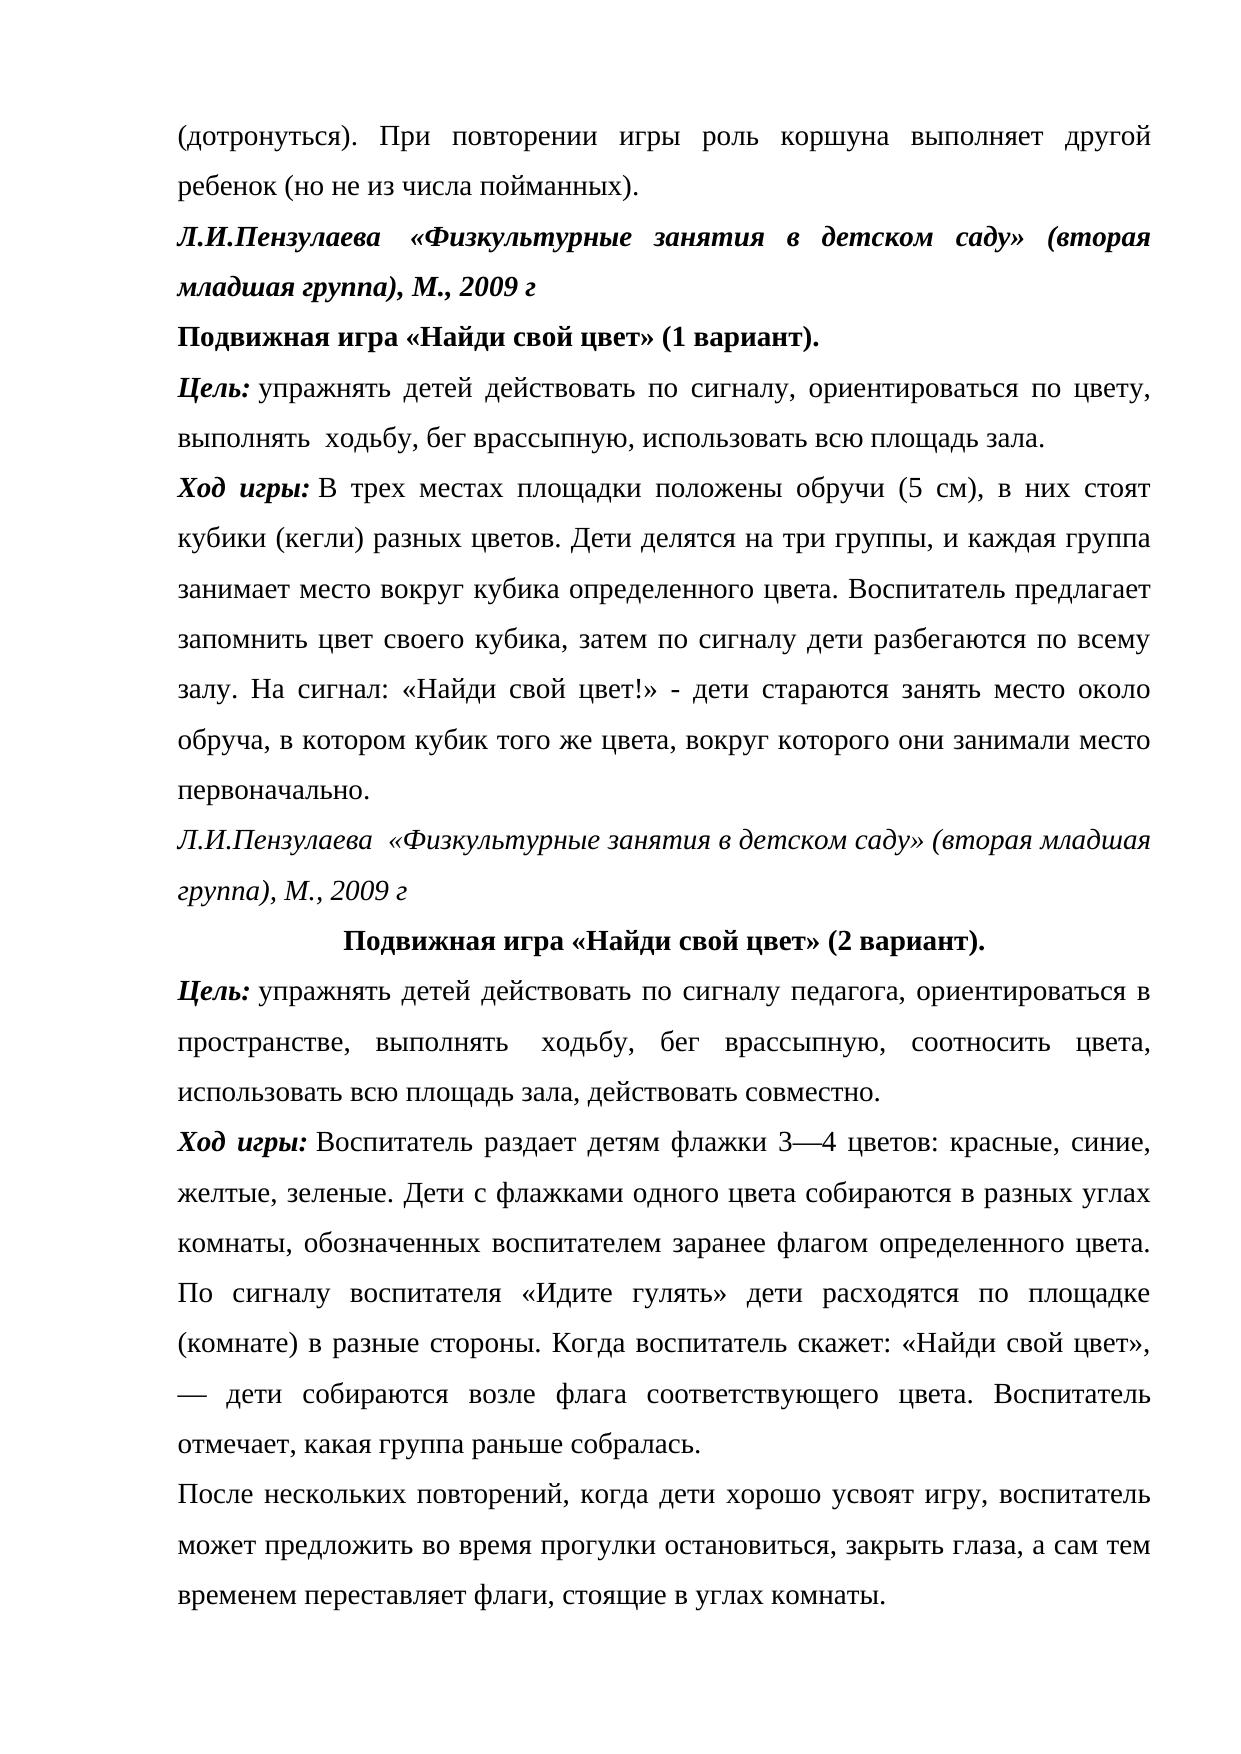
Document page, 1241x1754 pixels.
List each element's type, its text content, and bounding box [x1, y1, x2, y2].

text Ход игры: В трех местах площадки положены обручи (5 см), в них стоят кубики (кегли) разных цветов. Дети делятся на три группы, и каждая группа занимает место вокруг кубика определенного цвета. Воспитатель предлагает запомнить цвет своего кубика, затем по сигналу дети разбегаются по всему залу. На сигнал: «Найди свой цвет!» - дети стараются занять место около обруча, в котором кубик того же цвета, вокруг которого они занимали место первоначально. [177, 470, 1152, 806]
text После нескольких повторений, когда дети хорошо усвоят игру, воспитатель может предложить во время прогулки остановиться, закрыть глаза, а сам тем временем переставляет флаги, стоящие в углах комнаты. [177, 1477, 1152, 1611]
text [177, 118, 1152, 202]
text Цель: упражнять детей действовать по сигналу педагога, ориентироваться в пространстве, выполнять ходьбу, бег врассыпную, соотносить цвета, использовать всю площадь зала, действовать совместно. [177, 973, 1152, 1108]
text Ход игры: Воспитатель раздает детям флажки 3—4 цветов: красные, синие, желтые, зеленые. Дети с флажками одного цвета собираются в разных углах комнаты, обозначенных воспитателем заранее флагом определенного цвета. По сигналу воспитателя «Идите гулять» дети расходятся по площадке (комнате) в разные стороны. Когда воспитатель скажет: «Найди свой цвет»,— дети собираются возле флага соответствующего цвета. Воспитатель отмечает, какая группа раньше собралась. [177, 1124, 1152, 1460]
text Подвижная игра «Найди свой цвет» (1 вариант). [177, 319, 1152, 353]
text Цель: упражнять детей действовать по сигналу, ориентироваться по цвету, выполнять ходьбу, бег врассыпную, использовать всю площадь зала. [177, 370, 1152, 453]
text Л.И.Пензулаева «Физкультурные занятия в детском саду» (вторая младшая группа), М., 2009 г [177, 219, 1152, 303]
text Л.И.Пензулаева «Физкультурные занятия в детском саду» (вторая младшая группа), М., 2009 г [177, 822, 1152, 906]
text Подвижная игра «Найди свой цвет» (2 вариант). [177, 923, 1152, 957]
